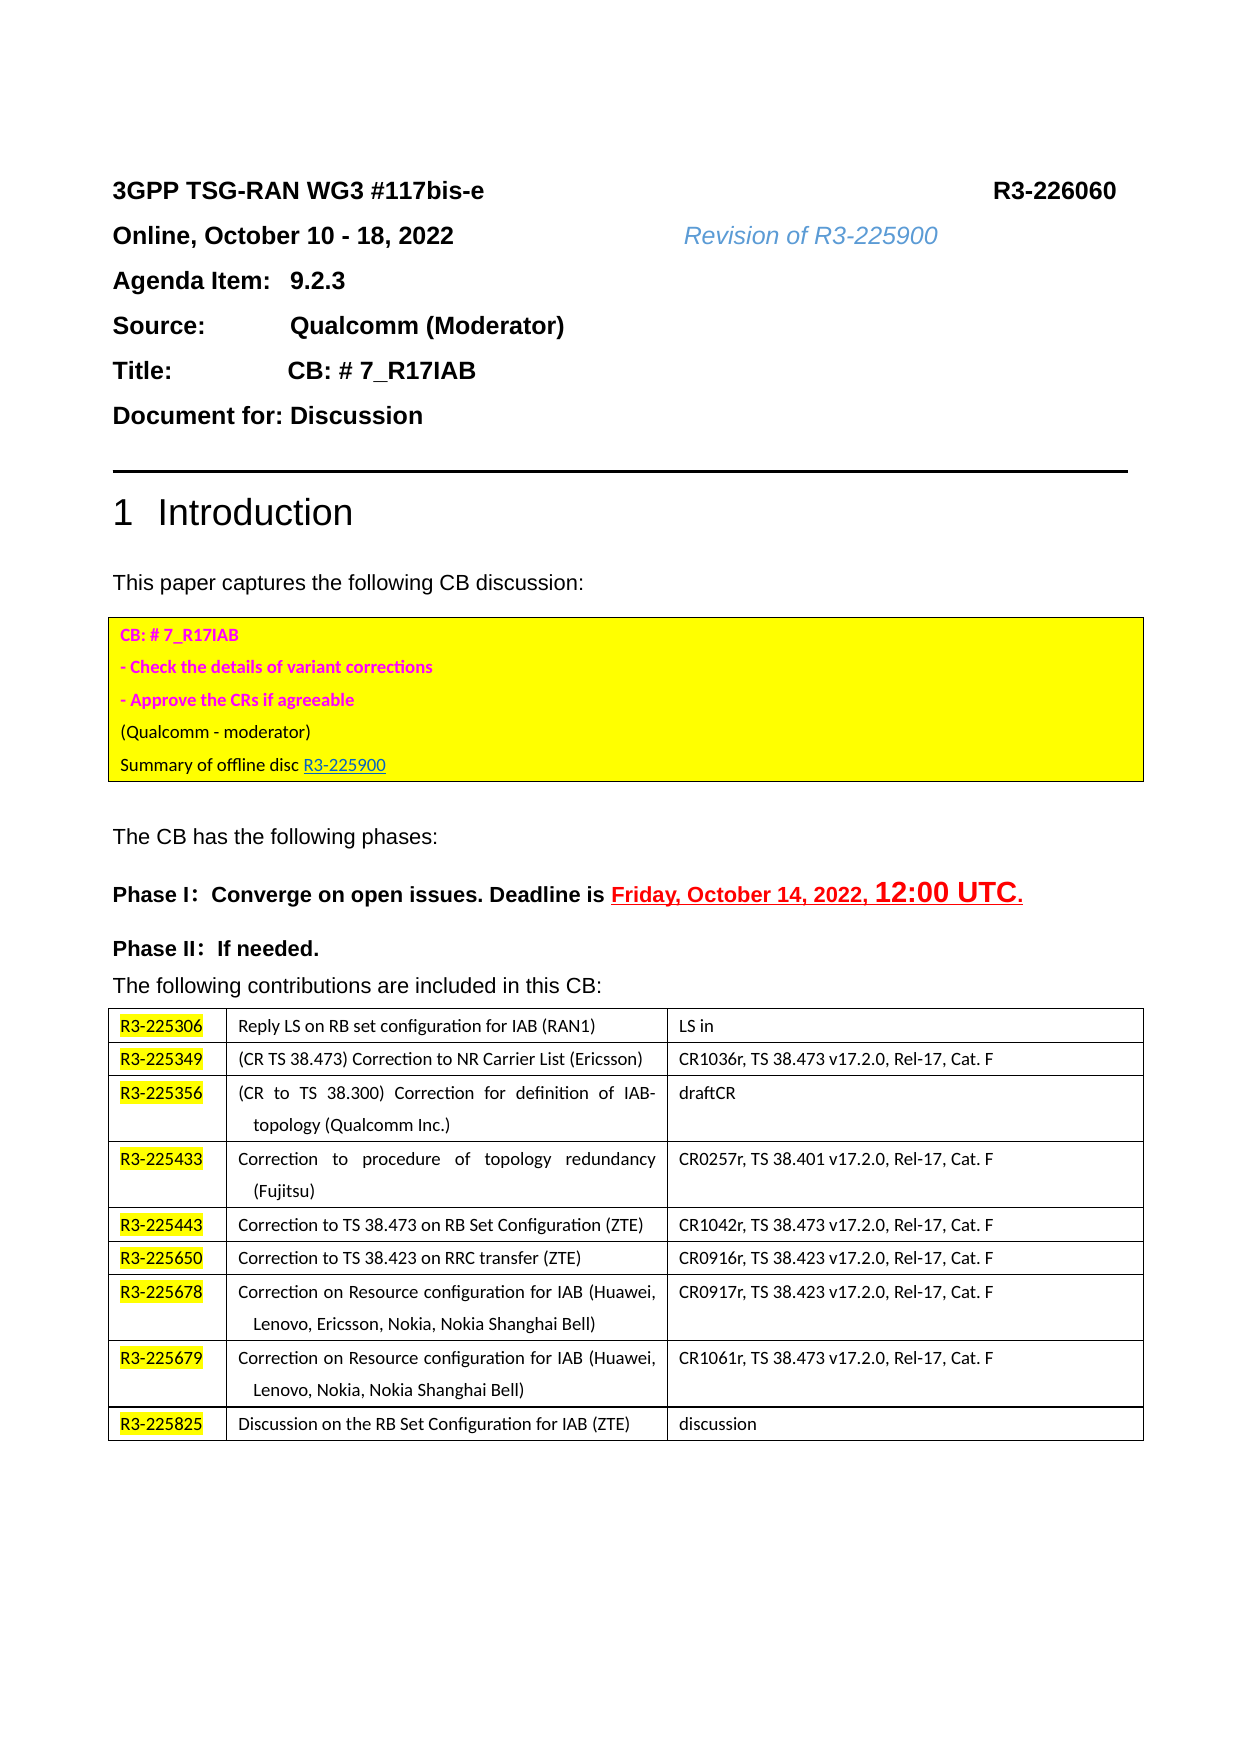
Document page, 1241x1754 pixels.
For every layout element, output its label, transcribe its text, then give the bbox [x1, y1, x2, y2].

text Phase I：Converge on open issues. Deadline is Friday, October 14, 2022, 12:00 UTC. [112, 859, 1128, 924]
table_cell CR0257r, TS 38.401 v17.2.0, Rel-17, Cat. F [668, 1142, 1143, 1207]
text Title: CB: # 7_R17IAB [112, 354, 1128, 387]
table_cell CR1036r, TS 38.473 v17.2.0, Rel-17, Cat. F [668, 1043, 1143, 1075]
table_cell CR1061r, TS 38.473 v17.2.0, Rel-17, Cat. F [668, 1341, 1143, 1406]
text Online, October 10 - 18, 2022 Revision of R3-225900 [112, 219, 1128, 252]
table_cell Correction to TS 38.423 on RRC transfer (ZTE) [227, 1242, 667, 1274]
table_cell Discussion on the RB Set Configuration for IAB (ZTE) [227, 1408, 667, 1440]
table_cell Correction to procedure of topology redundancy (Fujitsu) [227, 1142, 667, 1207]
table_cell CR0917r, TS 38.423 v17.2.0, Rel-17, Cat. F [668, 1275, 1143, 1340]
table_cell Correction to TS 38.473 on RB Set Configuration (ZTE) [227, 1208, 667, 1241]
table_cell Correction on Resource configuration for IAB (Huawei, Lenovo, Nokia, Nokia Shanghai Bell) [227, 1341, 667, 1406]
table_cell R3-225679 [109, 1341, 226, 1406]
table_cell R3-225650 [109, 1242, 226, 1274]
table_cell R3-225356 [109, 1076, 226, 1141]
text Phase II：If needed. [112, 931, 1128, 963]
text Document for: Discussion [112, 399, 1128, 432]
table_cell CR0916r, TS 38.423 v17.2.0, Rel-17, Cat. F [668, 1242, 1143, 1274]
table_header R3-225306 [109, 1009, 226, 1042]
text This paper captures the following CB discussion: [112, 566, 1128, 598]
text 3GPP TSG-RAN WG3 #117bis-e R3-226060 [112, 174, 1128, 207]
table_cell R3-225825 [109, 1408, 226, 1440]
table_cell (CR TS 38.473) Correction to NR Carrier List (Ericsson) [227, 1043, 667, 1075]
text Source: Qualcomm (Moderator) [112, 309, 1128, 342]
text The CB has the following phases: [112, 821, 1128, 853]
table_cell draftCR [668, 1076, 1143, 1141]
subtitle Introduction [112, 471, 1128, 544]
table_cell R3-225433 [109, 1142, 226, 1207]
table_cell (CR to TS 38.300) Correction for definition of IAB-topology (Qualcomm Inc.) [227, 1076, 667, 1141]
table_cell R3-225678 [109, 1275, 226, 1340]
table_cell R3-225443 [109, 1208, 226, 1241]
table_cell Correction on Resource configuration for IAB (Huawei, Lenovo, Ericsson, Nokia, Nokia Shanghai Bell) [227, 1275, 667, 1340]
text Agenda Item: 9.2.3 [112, 264, 1128, 297]
table_header LS in [668, 1009, 1143, 1042]
text The following contributions are included in this CB: [112, 969, 1128, 1002]
table_cell CR1042r, TS 38.473 v17.2.0, Rel-17, Cat. F [668, 1208, 1143, 1241]
table_header Reply LS on RB set configuration for IAB (RAN1) [227, 1009, 667, 1042]
table_header CB: # 7_R17IAB - Check the details of variant corrections - Approve the CRs if agreeable (Qualcomm - moderator) Summary of offline disc R3-225900 [109, 618, 1143, 781]
table_cell discussion [668, 1408, 1143, 1440]
table_cell R3-225349 [109, 1043, 226, 1075]
